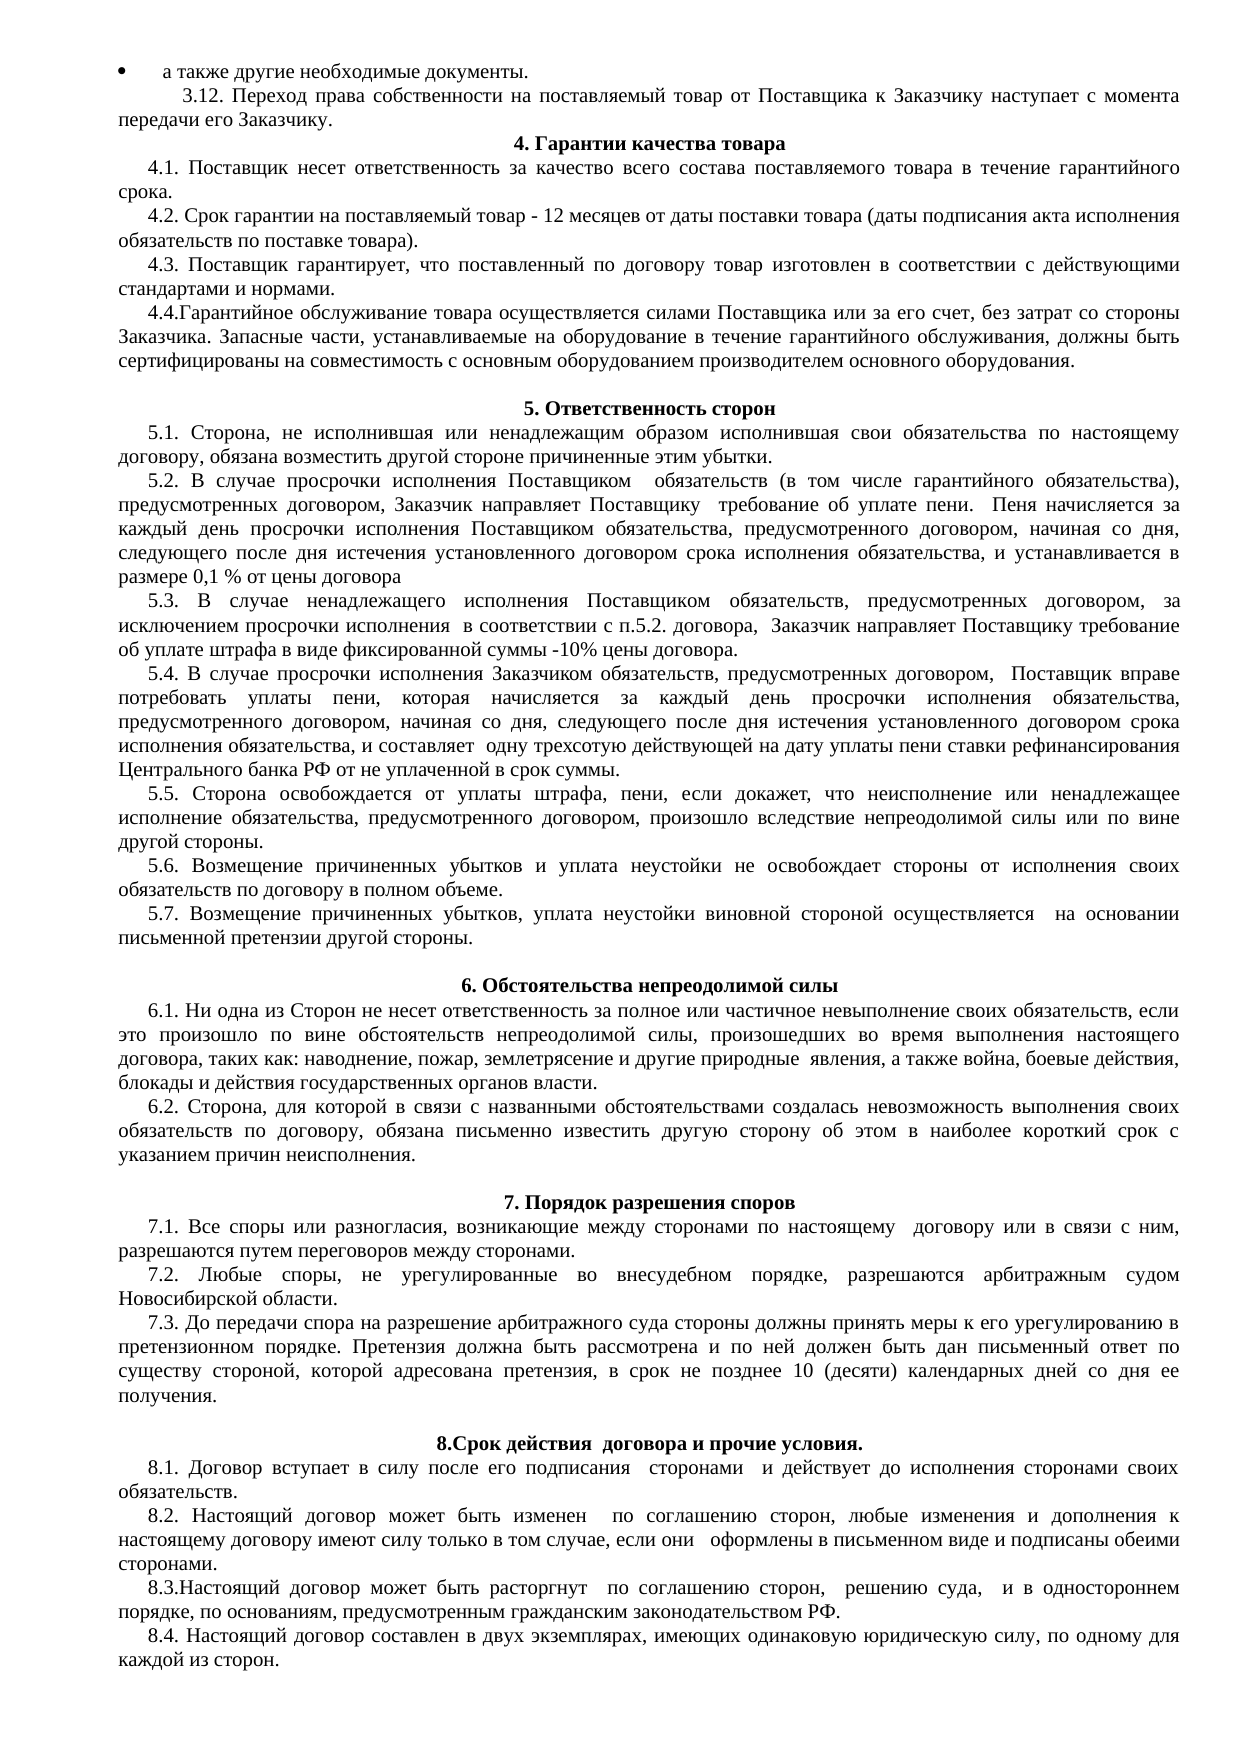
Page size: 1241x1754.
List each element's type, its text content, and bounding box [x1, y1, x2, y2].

text 7.2. Любые споры, не урегулированные во внесудебном порядке, разрешаются арбитражным судом Новосибирской области. [118, 1262, 1181, 1310]
text 5.1. Сторона, не исполнившая или ненадлежащим образом исполнившая свои обязательства по настоящему договору, обязана возместить другой стороне причиненные этим убытки. [118, 420, 1181, 468]
text 7.1. Все споры или разногласия, возникающие между сторонами по настоящему договору или в связи с ним, разрешаются путем переговоров между сторонами. [118, 1214, 1181, 1262]
text 3.12. Переход права собственности на поставляемый товар от Поставщика к Заказчику наступает с момента передачи его Заказчику. [118, 83, 1181, 131]
text 8.4. Настоящий договор составлен в двух экземплярах, имеющих одинаковую юридическую силу, по одному для каждой из сторон. [118, 1623, 1181, 1671]
text 4.3. Поставщик гарантирует, что поставленный по договору товар изготовлен в соответствии с действующими стандартами и нормами. [118, 252, 1181, 300]
text 5.3. В случае ненадлежащего исполнения Поставщиком обязательств, предусмотренных договором, за исключением просрочки исполнения в соответствии с п.5.2. договора, Заказчик направляет Поставщику требование об уплате штрафа в виде фиксированной суммы -10% цены договора. [118, 588, 1181, 661]
text 5.4. В случае просрочки исполнения Заказчиком обязательств, предусмотренных договором, Поставщик вправе потребовать уплаты пени, которая начисляется за каждый день просрочки исполнения обязательства, предусмотренного договором, начиная со дня, следующего после дня истечения установленного договором срока исполнения обязательства, и составляет одну трехсотую действующей на дату уплаты пени ставки рефинансирования Центрального банка РФ от не уплаченной в срок суммы. [118, 661, 1181, 781]
text 4.4.Гарантийное обслуживание товара осуществляется силами Поставщика или за его счет, без затрат со стороны Заказчика. Запасные части, устанавливаемые на оборудование в течение гарантийного обслуживания, должны быть сертифицированы на совместимость с основным оборудованием производителем основного оборудования. [118, 300, 1181, 372]
text 6.2. Сторона, для которой в связи с названными обстоятельствами создалась невозможность выполнения своих обязательств по договору, обязана письменно известить другую сторону об этом в наиболее короткий срок с указанием причин неисполнения. [118, 1094, 1181, 1166]
text 8.3.Настоящий договор может быть расторгнут по соглашению сторон, решению суда, и в одностороннем порядке, по основаниям, предусмотренным гражданским законодательством РФ. [118, 1575, 1181, 1623]
text 4.2. Срок гарантии на поставляемый товар - 12 месяцев от даты поставки товара (даты подписания акта исполнения обязательств по поставке товара). [118, 203, 1181, 252]
text 4. Гарантии качества товара [118, 131, 1181, 155]
text 6. Обстоятельства непреодолимой силы [118, 973, 1181, 997]
text 8.2. Настоящий договор может быть изменен по соглашению сторон, любые изменения и дополнения к настоящему договору имеют силу только в том случае, если они оформлены в письменном виде и подписаны обеими сторонами. [118, 1503, 1181, 1575]
text 7. Порядок разрешения споров [118, 1190, 1181, 1214]
text 4.1. Поставщик несет ответственность за качество всего состава поставляемого товара в течение гарантийного срока. [118, 155, 1181, 203]
text 8.1. Договор вступает в силу после его подписания сторонами и действует до исполнения сторонами своих обязательств. [118, 1455, 1181, 1503]
text 8.Срок действия договора и прочие условия. [118, 1431, 1181, 1455]
list а также другие необходимые документы. [118, 59, 1181, 83]
text 6.1. Ни одна из Сторон не несет ответственность за полное или частичное невыполнение своих обязательств, если это произошло по вине обстоятельств непреодолимой силы, произошедших во время выполнения настоящего договора, таких как: наводнение, пожар, землетрясение и другие природные явления, а также война, боевые действия, блокады и действия государственных органов власти. [118, 997, 1181, 1094]
text 7.3. До передачи спора на разрешение арбитражного суда стороны должны принять меры к его урегулированию в претензионном порядке. Претензия должна быть рассмотрена и по ней должен быть дан письменный ответ по существу стороной, которой адресована претензия, в срок не позднее 10 (десяти) календарных дней со дня ее получения. [118, 1310, 1181, 1407]
text 5.6. Возмещение причиненных убытков и уплата неустойки не освобождает стороны от исполнения своих обязательств по договору в полном объеме. [118, 853, 1181, 901]
text 5.5. Сторона освобождается от уплаты штрафа, пени, если докажет, что неисполнение или ненадлежащее исполнение обязательства, предусмотренного договором, произошло вследствие непреодолимой силы или по вине другой стороны. [118, 781, 1181, 853]
text 5.7. Возмещение причиненных убытков, уплата неустойки виновной стороной осуществляется на основании письменной претензии другой стороны. [118, 901, 1181, 949]
text 5.2. В случае просрочки исполнения Поставщиком обязательств (в том числе гарантийного обязательства), предусмотренных договором, Заказчик направляет Поставщику требование об уплате пени. Пеня начисляется за каждый день просрочки исполнения Поставщиком обязательства, предусмотренного договором, начиная со дня, следующего после дня истечения установленного договором срока исполнения обязательства, и устанавливается в размере 0,1 % от цены договора [118, 468, 1181, 588]
text 5. Ответственность сторон [118, 396, 1181, 420]
